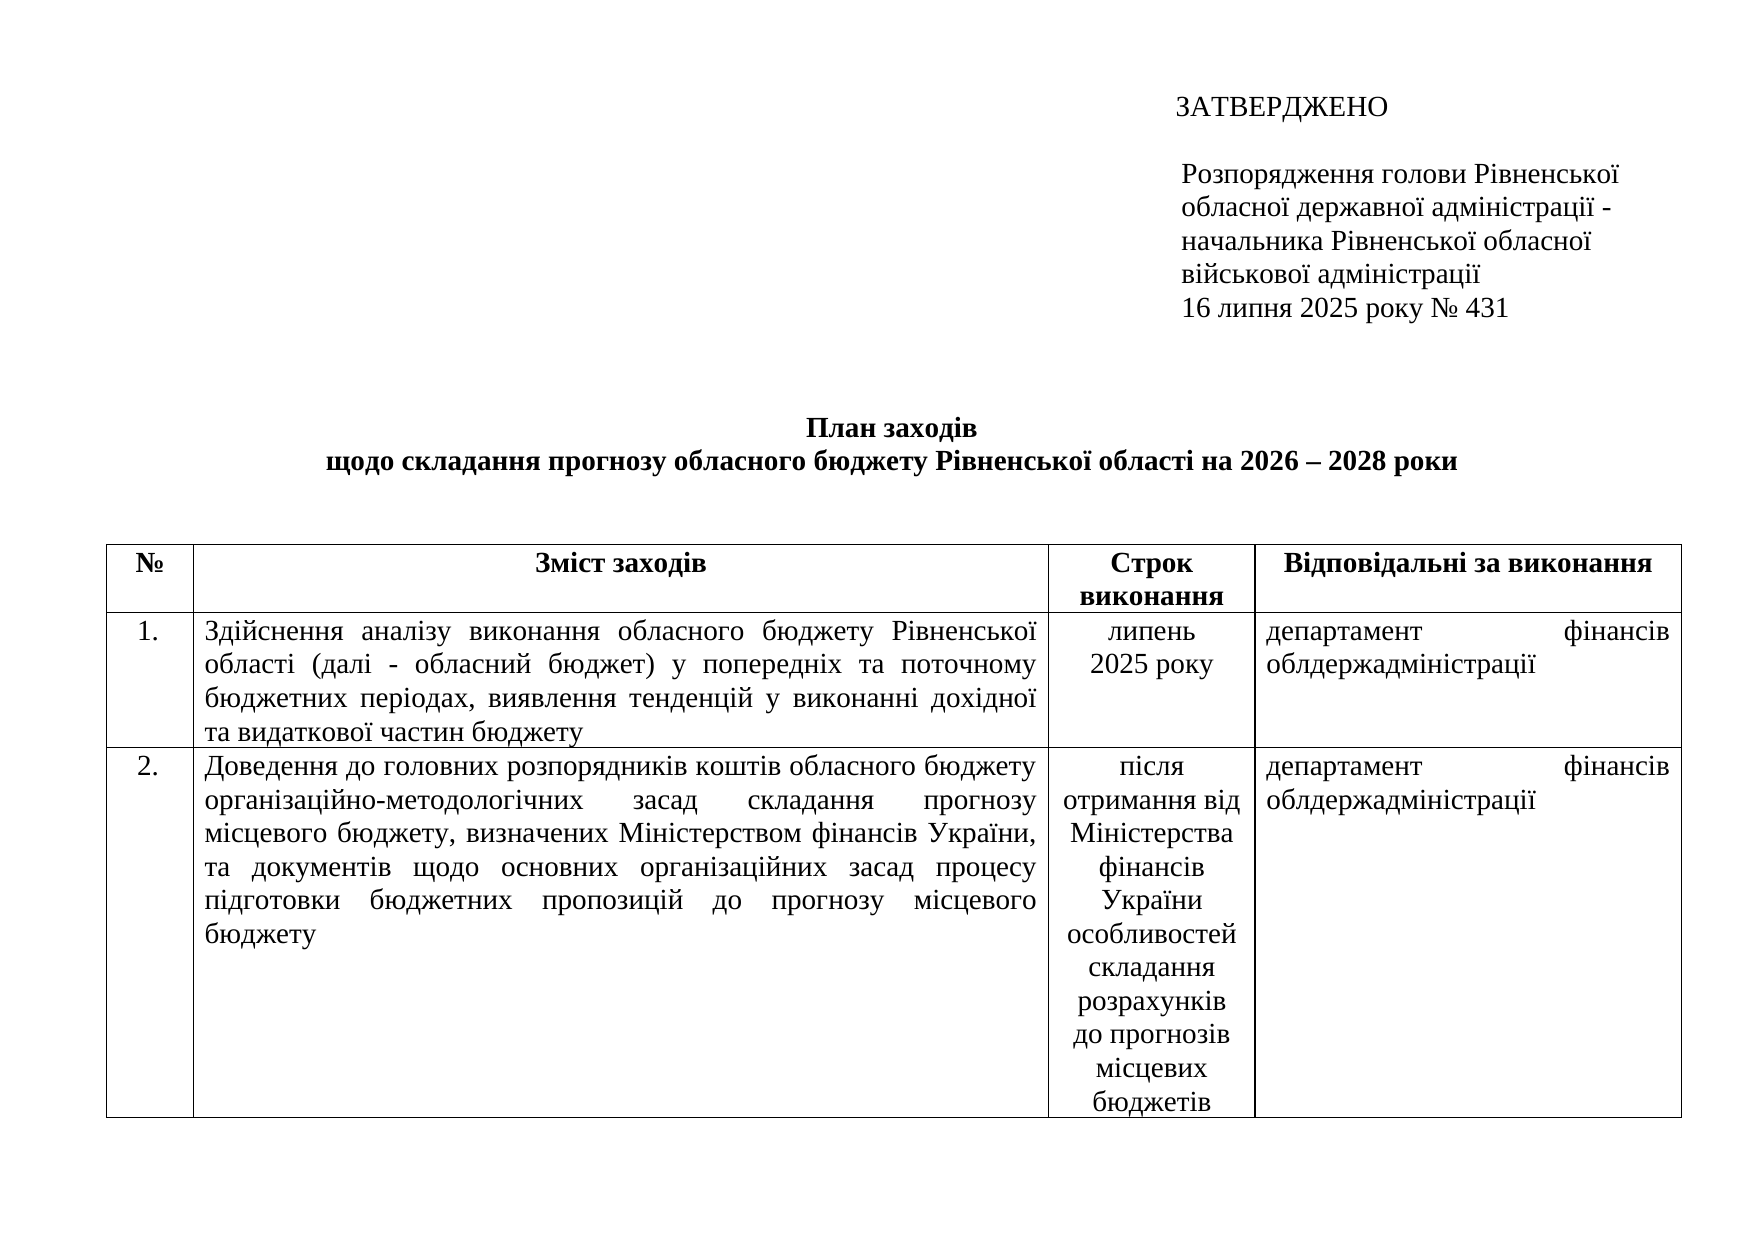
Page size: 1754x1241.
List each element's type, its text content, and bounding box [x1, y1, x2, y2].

text Розпорядження голови Рівненської обласної державної адміністрації - [1181, 156, 1665, 223]
table_header Відповідальні за виконання [1256, 545, 1681, 612]
table_cell [107, 613, 193, 747]
table_cell Доведення до головних розпорядників коштів обласного бюджету організаційно-методологічних засад складання прогнозу місцевого бюджету, визначених Міністерством фінансів України, та документів щодо основних організаційних засад процесу підготовки бюджетних пропозицій до прогнозу місцевого бюджету [194, 748, 1048, 1117]
table_cell [107, 748, 193, 1117]
table_cell липень 2025 року [1049, 613, 1254, 747]
table_cell після отримання від Міністерства фінансів України особливостей складання розрахунків до прогнозів місцевих бюджетів [1049, 748, 1254, 1117]
table_cell департамент фінансів облдержадміністрації [1256, 748, 1681, 1117]
text ЗАТВЕРДЖЕНО [118, 89, 1665, 122]
table_header Строк виконання [1049, 545, 1254, 612]
table_header Зміст заходів [194, 545, 1048, 612]
text військової адміністрації 16 липня 2025 року № 431 [192, 256, 1665, 323]
table_cell департамент фінансів облдержадміністрації [1256, 613, 1681, 747]
table_header № [107, 545, 193, 612]
table_cell Здійснення аналізу виконання обласного бюджету Рівненської області (далі - обласний бюджет) у попередніх та поточному бюджетних періодах, виявлення тенденцій у виконанні дохідної та видаткової частин бюджету [194, 613, 1048, 747]
text щодо складання прогнозу обласного бюджету Рівненської області на 2026 – 2028 роки [118, 443, 1665, 477]
text План заходів [118, 410, 1665, 443]
text начальника Рівненської обласної [192, 223, 1665, 256]
